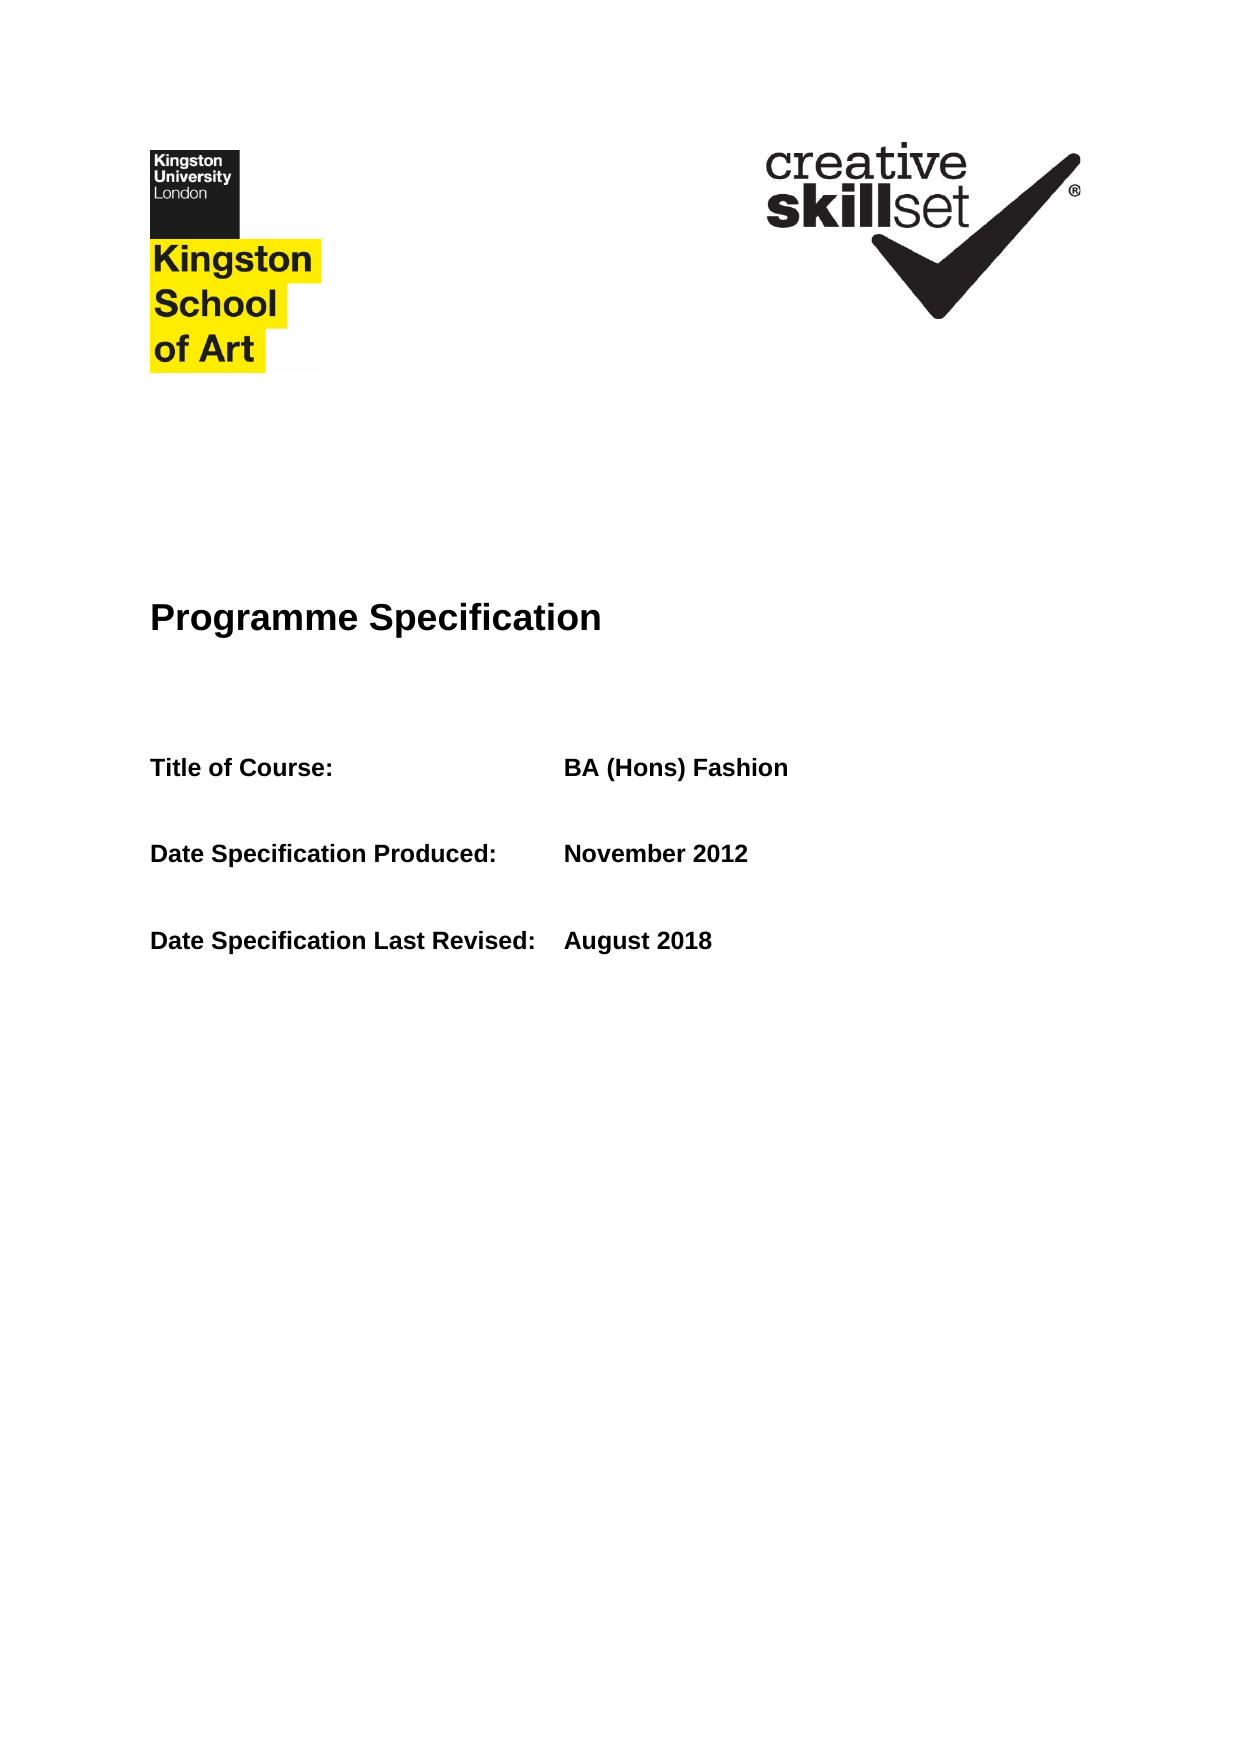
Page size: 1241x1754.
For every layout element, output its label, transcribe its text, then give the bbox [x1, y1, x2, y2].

text Date Specification Produced: November 2012 [150, 839, 1090, 868]
picture [150, 150, 322, 373]
text Programme Specification [150, 595, 1090, 638]
text Title of Course: BA (Hons) Fashion [150, 753, 1090, 782]
picture [766, 142, 1081, 319]
text Date Specification Last Revised: August 2018 [150, 926, 1090, 954]
